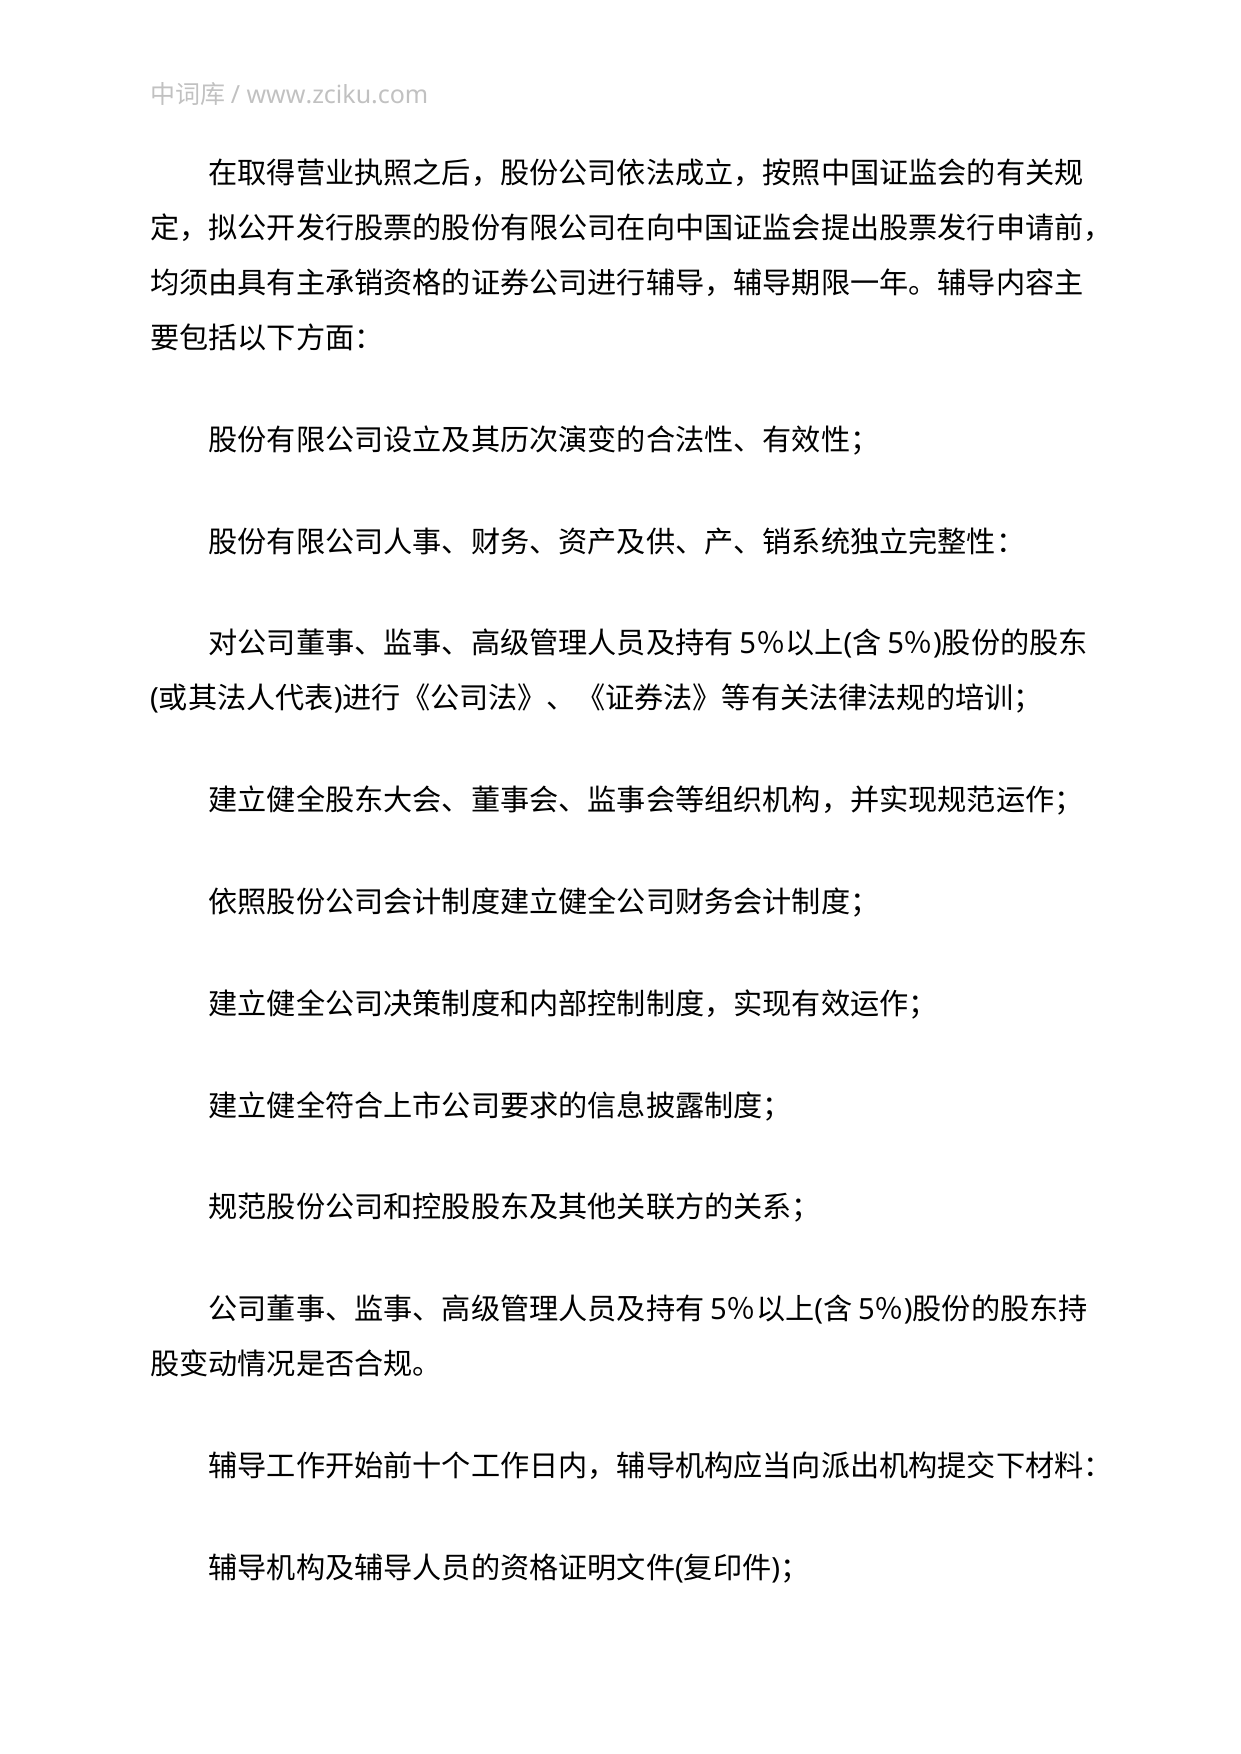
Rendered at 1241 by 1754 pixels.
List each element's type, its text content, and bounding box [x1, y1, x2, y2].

text 辅导机构及辅导人员的资格证明文件(复印件)； [150, 1544, 1090, 1587]
text 建立健全公司决策制度和内部控制制度，实现有效运作； [150, 981, 1090, 1023]
text 建立健全符合上市公司要求的信息披露制度； [150, 1082, 1090, 1124]
text 公司董事、监事、高级管理人员及持有5％以上(含5％)股份的股东持股变动情况是否合规。 [150, 1286, 1090, 1383]
text 股份有限公司设立及其历次演变的合法性、有效性； [150, 416, 1090, 459]
text 在取得营业执照之后，股份公司依法成立，按照中国证监会的有关规定，拟公开发行股票的股份有限公司在向中国证监会提出股票发行申请前，均须由具有主承销资格的证券公司进行辅导，辅导期限一年。辅导内容主要包括以下方面： [150, 150, 1090, 357]
text 建立健全股东大会、董事会、监事会等组织机构，并实现规范运作； [150, 777, 1090, 819]
text 规范股份公司和控股股东及其他关联方的关系； [150, 1184, 1090, 1226]
text 辅导工作开始前十个工作日内，辅导机构应当向派出机构提交下材料： [150, 1443, 1090, 1485]
text 对公司董事、监事、高级管理人员及持有5％以上(含5％)股份的股东(或其法人代表)进行《公司法》、《证券法》等有关法律法规的培训； [150, 620, 1090, 717]
text 股份有限公司人事、财务、资产及供、产、销系统独立完整性： [150, 518, 1090, 561]
text 依照股份公司会计制度建立健全公司财务会计制度； [150, 879, 1090, 921]
